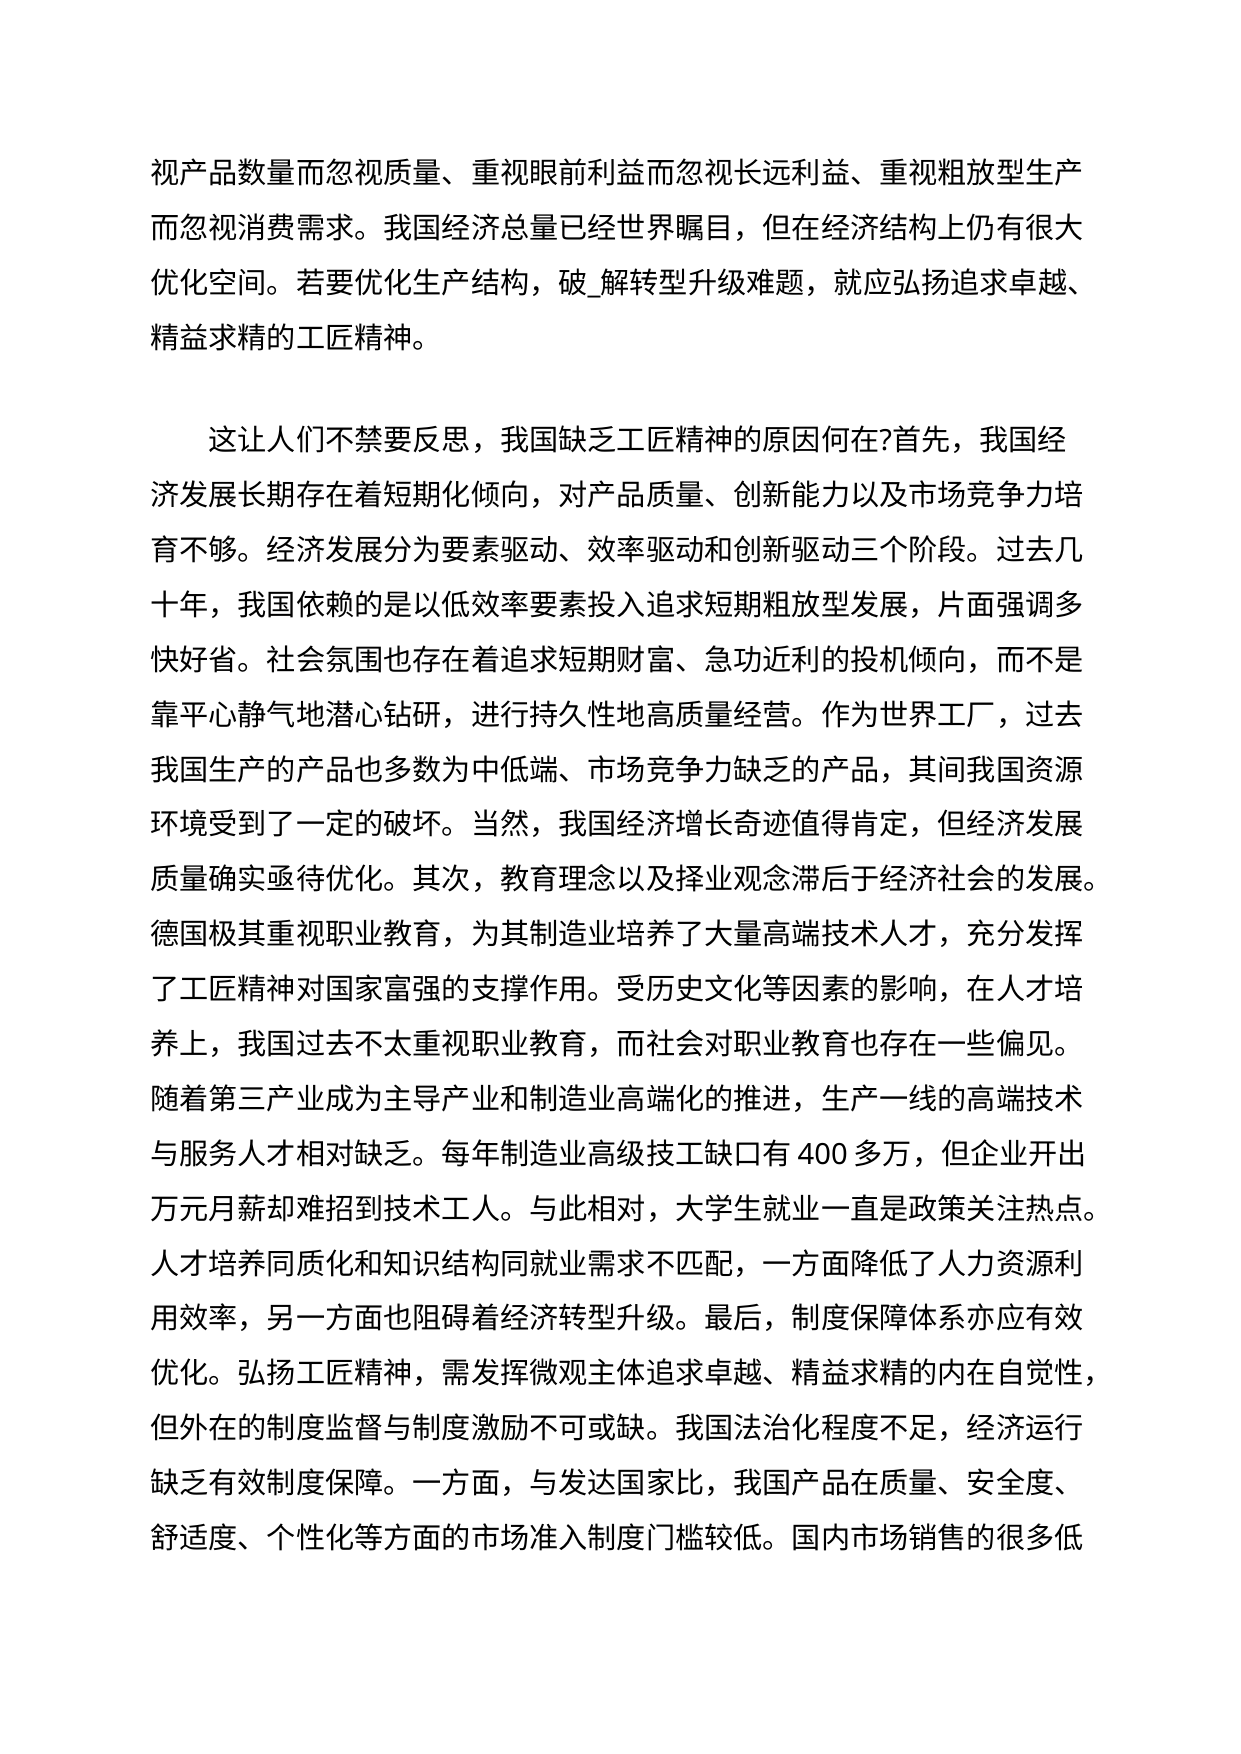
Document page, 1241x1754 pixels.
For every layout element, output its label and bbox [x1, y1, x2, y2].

text [150, 150, 1090, 357]
text [150, 417, 1090, 1557]
